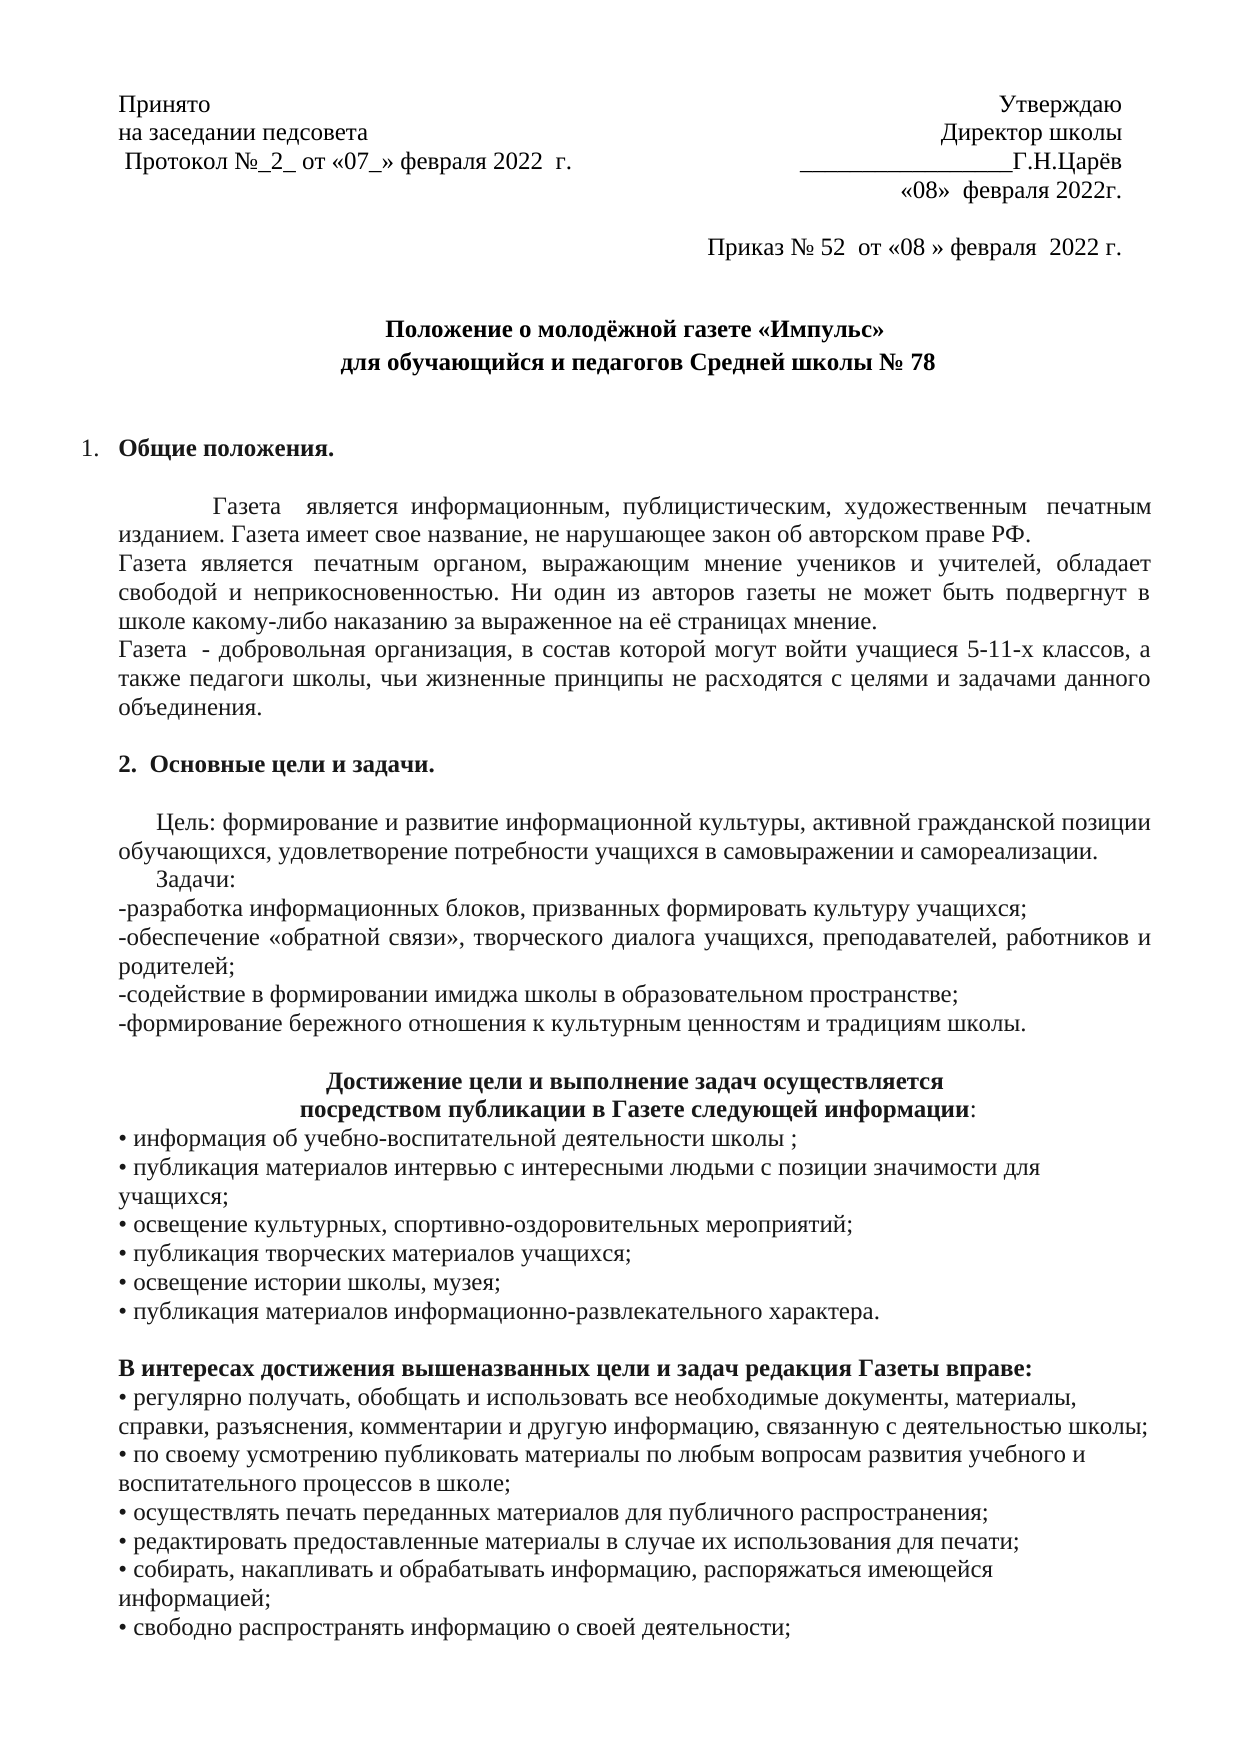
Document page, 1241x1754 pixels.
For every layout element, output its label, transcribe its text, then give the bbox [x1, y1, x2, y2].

text • освещение истории школы, музея; [118, 1267, 1152, 1296]
text -формирование бережного отношения к культурным ценностям и традициям школы. [118, 1008, 1152, 1037]
text -содействие в формировании имиджа школы в образовательном пространстве; [118, 979, 1152, 1008]
text Цель: формирование и развитие информационной культуры, активной гражданской позиции обучающихся, удовлетворение потребности учащихся в самовыражении и самореализации. [118, 778, 1152, 864]
text • публикация материалов интервью с интересными людьми с позиции значимости для учащихся; [118, 1152, 1152, 1209]
text Газета является информационным, публицистическим, художественным печатным изданием. Газета имеет свое название, не нарушающее закон об авторском праве РФ. [118, 462, 1152, 548]
text • собирать, накапливать и обрабатывать информацию, распоряжаться имеющейся информацией; [118, 1554, 1152, 1612]
text 2. Основные цели и задачи. [118, 721, 1152, 778]
text -разработка информационных блоков, призванных формировать культуру учащихся; [118, 893, 1152, 922]
text -обеспечение «обратной связи», творческого диалога учащихся, преподавателей, работников и родителей; [118, 922, 1152, 979]
text • публикация творческих материалов учащихся; [118, 1238, 1152, 1267]
text посредством публикации в Газете следующей информации: [118, 1094, 1152, 1123]
text • освещение культурных, спортивно-оздоровительных мероприятий; [118, 1209, 1152, 1238]
text Газета является печатным органом, выражающим мнение учеников и учителей, обладает свободой и неприкосновенностью. Ни один из авторов газеты не может быть подвергнут в школе какому-либо наказанию за выраженное на её страницах мнение. [118, 548, 1152, 634]
text • осуществлять печать переданных материалов для публичного распространения; [118, 1497, 1152, 1526]
table_header Утверждаю Директор школы _________________Г.Н.Царёв «08» февраля 2022г. Приказ № 52 от «08 » февраля 2022 г. [620, 89, 1133, 261]
text Положение о молодёжной газете «Импульс» [118, 314, 1152, 343]
text • редактировать предоставленные материалы в случае их использования для печати; [118, 1526, 1152, 1554]
text • информация об учебно-воспитательной деятельности школы ; [118, 1123, 1152, 1152]
text Достижение цели и выполнение задач осуществляется [118, 1066, 1152, 1094]
list Общие положения. [81, 433, 1152, 462]
table_header Принято на заседании педсовета Протокол №_2_ от «07_» февраля 2022 г. [107, 89, 620, 261]
text Газета - добровольная организация, в состав которой могут войти учащиеся 5-11-х классов, а также педагоги школы, чьи жизненные принципы не расходятся с целями и задачами данного объединения. [118, 634, 1152, 721]
text • по своему усмотрению публиковать материалы по любым вопросам развития учебного и воспитательного процессов в школе; [118, 1439, 1152, 1497]
text • регулярно получать, обобщать и использовать все необходимые документы, материалы, справки, разъяснения, комментарии и другую информацию, связанную с деятельностью школы; [118, 1382, 1152, 1439]
text Задачи: [118, 864, 1152, 893]
text В интересах достижения вышеназванных цели и задач редакция Газеты вправе: [118, 1353, 1152, 1382]
text • публикация материалов информационно-развлекательного характера. [118, 1296, 1152, 1324]
text • свободно распространять информацию о своей деятельности; [118, 1612, 1152, 1641]
text для обучающийся и педагогов Средней школы № 78 [118, 347, 1152, 376]
